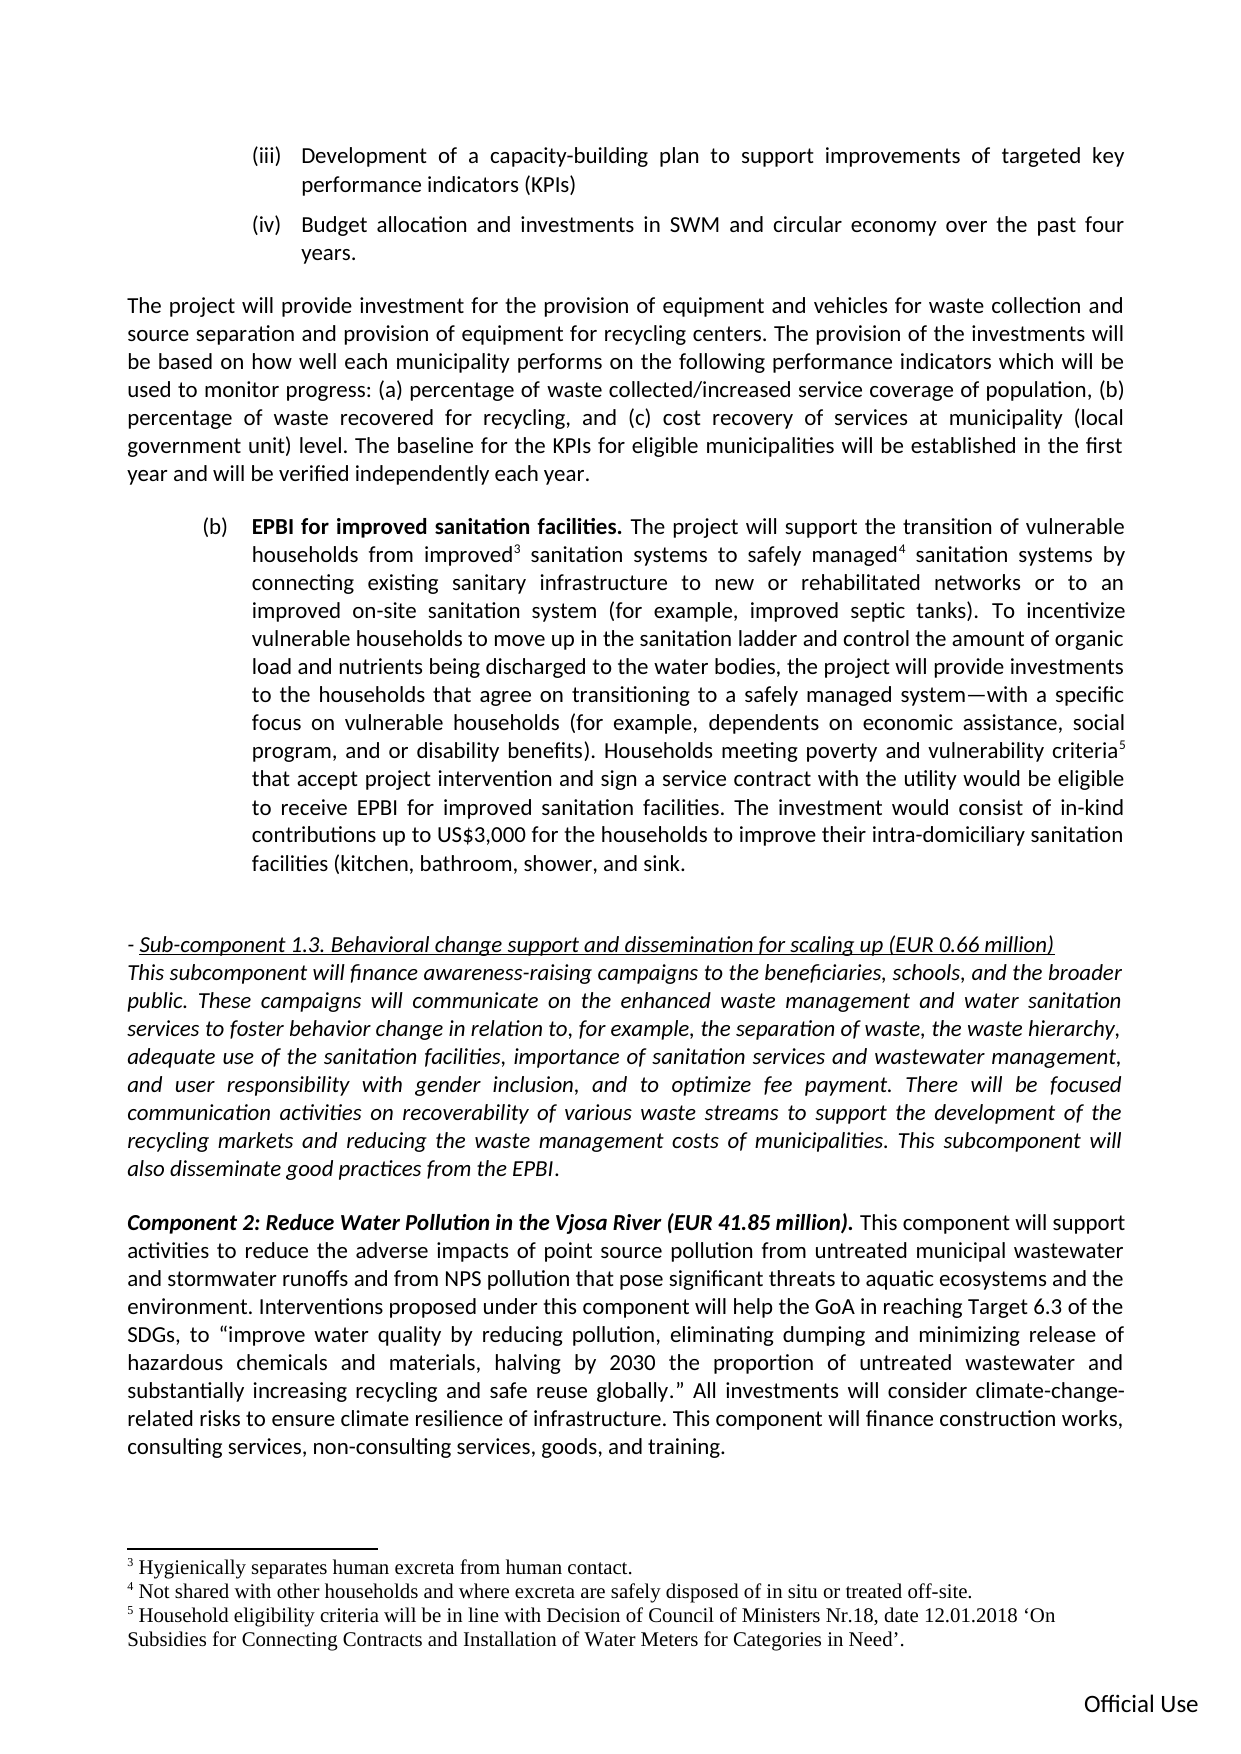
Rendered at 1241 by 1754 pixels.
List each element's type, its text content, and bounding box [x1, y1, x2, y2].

text - Sub-component 1.3. Behavioral change support and dissemination for scaling up (EUR 0.66 million) [127, 930, 1126, 958]
text The project will provide investment for the provision of equipment and vehicles for waste collection and source separation and provision of equipment for recycling centers. The provision of the investments will be based on how well each municipality performs on the following performance indicators which will be used to monitor progress: (a) percentage of waste collected/increased service coverage of population, (b) percentage of waste recovered for recycling, and (c) cost recovery of services at municipality (local government unit) level. The baseline for the KPIs for eligible municipalities will be established in the first year and will be verified independently each year. [127, 291, 1126, 487]
list Budget allocation and investments in SWM and circular economy over the past four years. [252, 210, 1126, 266]
list Development of a capacity-building plan to support improvements of targeted key performance indicators (KPIs) [252, 142, 1126, 198]
text Component 2: Reduce Water Pollution in the Vjosa River (EUR 41.85 million). This component will support activities to reduce the adverse impacts of point source pollution from untreated municipal wastewater and stormwater runoffs and from NPS pollution that pose significant threats to aquatic ecosystems and the environment. Interventions proposed under this component will help the GoA in reaching Target 6.3 of the SDGs, to “improve water quality by reducing pollution, eliminating dumping and minimizing release of hazardous chemicals and materials, halving by 2030 the proportion of untreated wastewater and substantially increasing recycling and safe reuse globally.” All investments will consider climate-change-related risks to ensure climate resilience of infrastructure. This component will finance construction works, consulting services, non-consulting services, goods, and training. [127, 1208, 1126, 1460]
text This subcomponent will finance awareness-raising campaigns to the beneficiaries, schools, and the broader public. These campaigns will communicate on the enhanced waste management and water sanitation services to foster behavior change in relation to, for example, the separation of waste, the waste hierarchy, adequate use of the sanitation facilities, importance of sanitation services and wastewater management, and user responsibility with gender inclusion, and to optimize fee payment. There will be focused communication activities on recoverability of various waste streams to support the development of the recycling markets and reducing the waste management costs of municipalities. This subcomponent will also disseminate good practices from the EPBI. [127, 958, 1126, 1182]
list EPBI for improved sanitation facilities. The project will support the transition of vulnerable households from improved sanitation systems to safely managed sanitation systems by connecting existing sanitary infrastructure to new or rehabilitated networks or to an improved on-site sanitation system (for example, improved septic tanks). To incentivize vulnerable households to move up in the sanitation ladder and control the amount of organic load and nutrients being discharged to the water bodies, the project will provide investments to the households that agree on transitioning to a safely managed system—with a specific focus on vulnerable households (for example, dependents on economic assistance, social program, and or disability benefits). Households meeting poverty and vulnerability criteria that accept project intervention and sign a service contract with the utility would be eligible to receive EPBI for improved sanitation facilities. The investment would consist of in-kind contributions up to US$3,000 for the households to improve their intra-domiciliary sanitation facilities (kitchen, bathroom, shower, and sink. [202, 512, 1126, 877]
